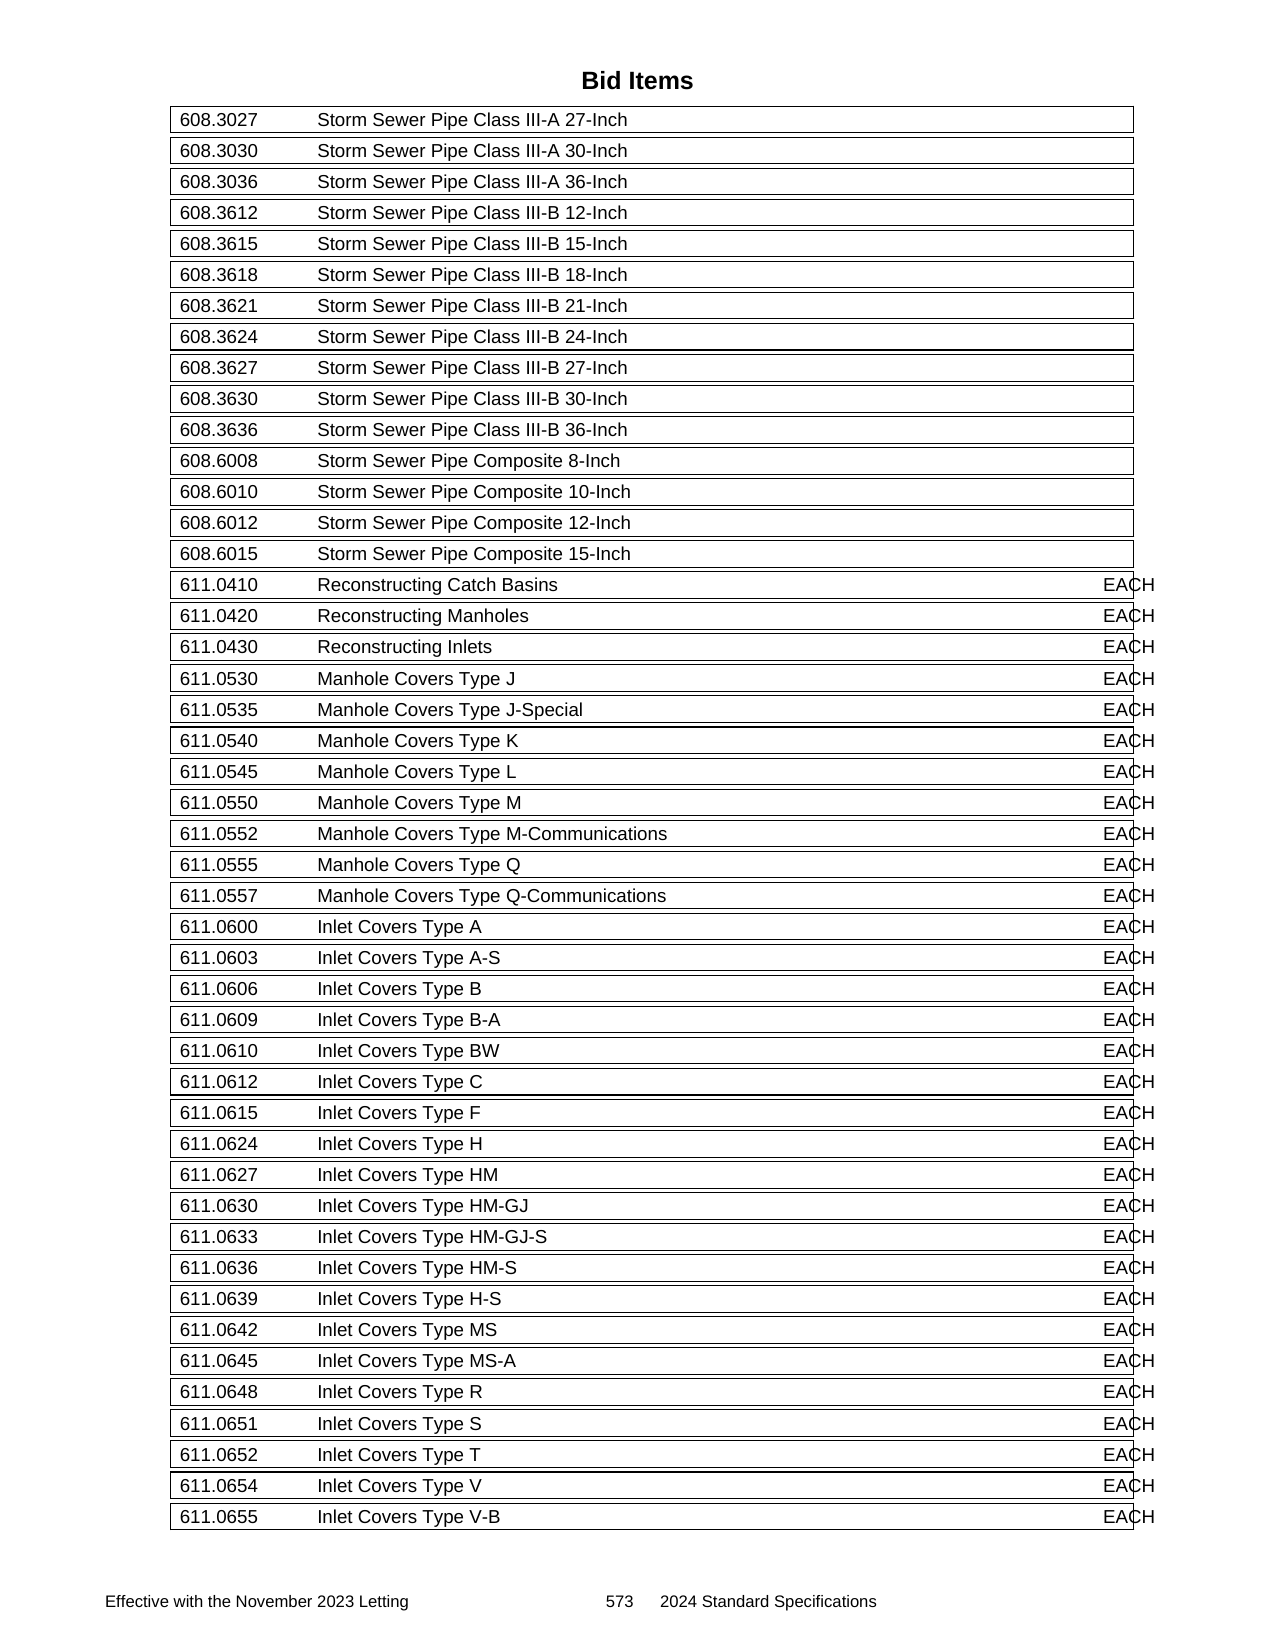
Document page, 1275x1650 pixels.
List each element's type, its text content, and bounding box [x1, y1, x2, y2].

text 611.0639 Inlet Covers Type H-S EACH [171, 1286, 1133, 1312]
text 611.0630 Inlet Covers Type HM-GJ EACH [171, 1193, 1133, 1219]
text 611.0624 Inlet Covers Type H EACH [171, 1131, 1133, 1157]
text 611.0603 Inlet Covers Type A-S EACH [171, 945, 1133, 970]
text 611.0654 Inlet Covers Type V EACH [171, 1473, 1133, 1498]
text 611.0627 Inlet Covers Type HM EACH [171, 1162, 1133, 1188]
text 611.0600 Inlet Covers Type A EACH [171, 914, 1133, 939]
text 611.0555 Manhole Covers Type Q EACH [171, 852, 1133, 877]
text 608.3612 Storm Sewer Pipe Class III-B 12-Inch LF [171, 200, 1133, 225]
text 608.3030 Storm Sewer Pipe Class III-A 30-Inch LF [171, 138, 1133, 163]
text 608.6008 Storm Sewer Pipe Composite 8-Inch LF [171, 448, 1133, 474]
text 611.0557 Manhole Covers Type Q-Communications EACH [171, 883, 1133, 908]
text 608.6010 Storm Sewer Pipe Composite 10-Inch LF [171, 479, 1133, 505]
text 611.0545 Manhole Covers Type L EACH [171, 759, 1133, 784]
text 608.3627 Storm Sewer Pipe Class III-B 27-Inch LF [171, 355, 1133, 381]
text 611.0655 Inlet Covers Type V-B EACH [171, 1504, 1133, 1529]
text 611.0642 Inlet Covers Type MS EACH [171, 1317, 1133, 1343]
text 608.3027 Storm Sewer Pipe Class III-A 27-Inch LF [171, 107, 1133, 132]
text 608.6012 Storm Sewer Pipe Composite 12-Inch LF [171, 510, 1133, 536]
text 608.3630 Storm Sewer Pipe Class III-B 30-Inch LF [171, 386, 1133, 412]
text 611.0612 Inlet Covers Type C EACH [171, 1069, 1133, 1094]
text 611.0606 Inlet Covers Type B EACH [171, 976, 1133, 1001]
text 611.0420 Reconstructing Manholes EACH [171, 603, 1133, 629]
text 608.3036 Storm Sewer Pipe Class III-A 36-Inch LF [171, 169, 1133, 194]
text 608.6015 Storm Sewer Pipe Composite 15-Inch LF [171, 541, 1133, 567]
text 611.0651 Inlet Covers Type S EACH [171, 1410, 1133, 1436]
text 608.3621 Storm Sewer Pipe Class III-B 21-Inch LF [171, 293, 1133, 318]
text 611.0636 Inlet Covers Type HM-S EACH [171, 1255, 1133, 1281]
text 611.0430 Reconstructing Inlets EACH [171, 634, 1133, 660]
text 611.0609 Inlet Covers Type B-A EACH [171, 1007, 1133, 1032]
text 611.0615 Inlet Covers Type F EACH [171, 1100, 1133, 1126]
text 611.0535 Manhole Covers Type J-Special EACH [171, 696, 1133, 722]
text 608.3615 Storm Sewer Pipe Class III-B 15-Inch LF [171, 231, 1133, 256]
text 611.0645 Inlet Covers Type MS-A EACH [171, 1348, 1133, 1374]
text 611.0530 Manhole Covers Type J EACH [171, 665, 1133, 691]
text 611.0610 Inlet Covers Type BW EACH [171, 1038, 1133, 1063]
text 608.3624 Storm Sewer Pipe Class III-B 24-Inch LF [171, 324, 1133, 349]
text 611.0410 Reconstructing Catch Basins EACH [171, 572, 1133, 598]
text 608.3618 Storm Sewer Pipe Class III-B 18-Inch LF [171, 262, 1133, 287]
text 611.0633 Inlet Covers Type HM-GJ-S EACH [171, 1224, 1133, 1250]
text 611.0552 Manhole Covers Type M-Communications EACH [171, 821, 1133, 846]
text 611.0652 Inlet Covers Type T EACH [171, 1441, 1133, 1467]
text 608.3636 Storm Sewer Pipe Class III-B 36-Inch LF [171, 417, 1133, 443]
text 611.0540 Manhole Covers Type K EACH [171, 728, 1133, 753]
text 611.0550 Manhole Covers Type M EACH [171, 790, 1133, 815]
text 611.0648 Inlet Covers Type R EACH [171, 1379, 1133, 1405]
